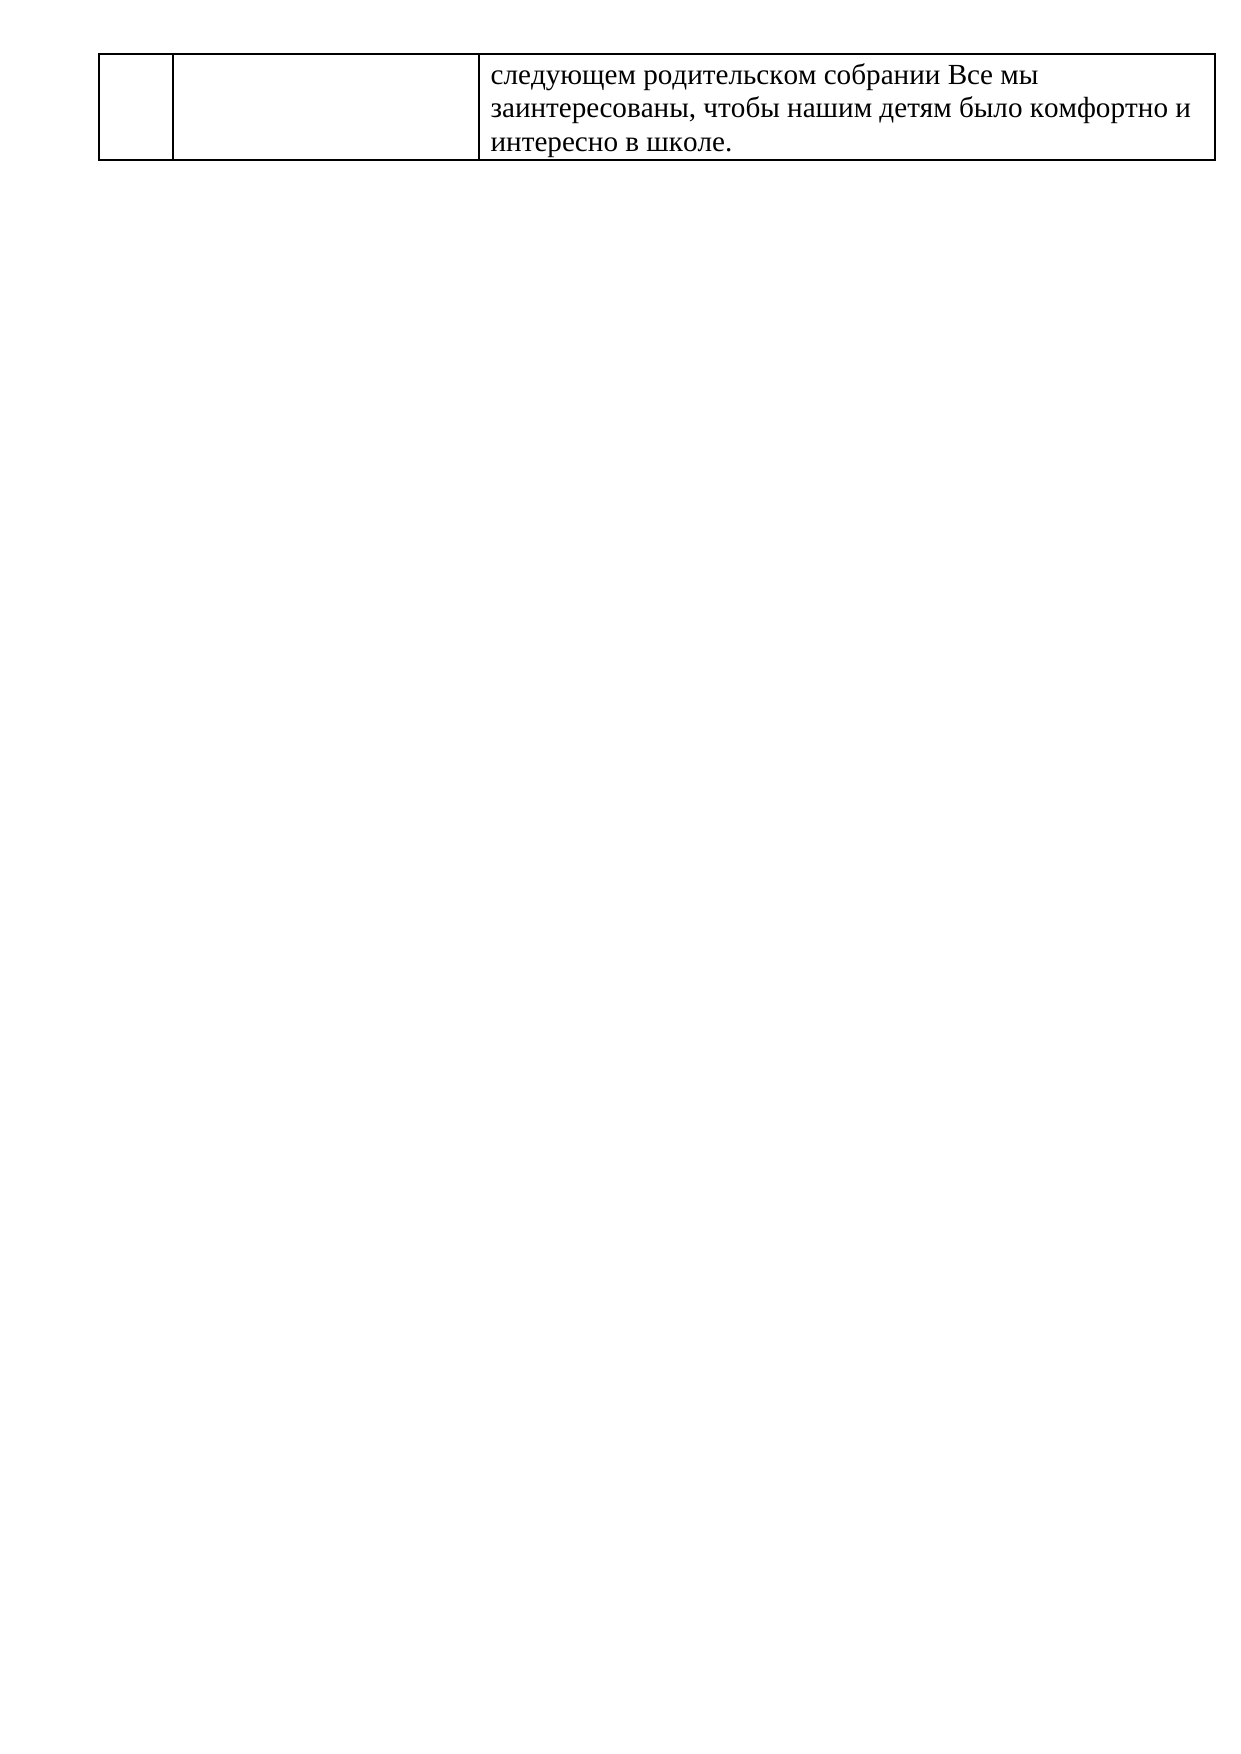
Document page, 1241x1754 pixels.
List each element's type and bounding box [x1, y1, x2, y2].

table_cell [480, 55, 1214, 159]
table_cell [174, 55, 478, 159]
